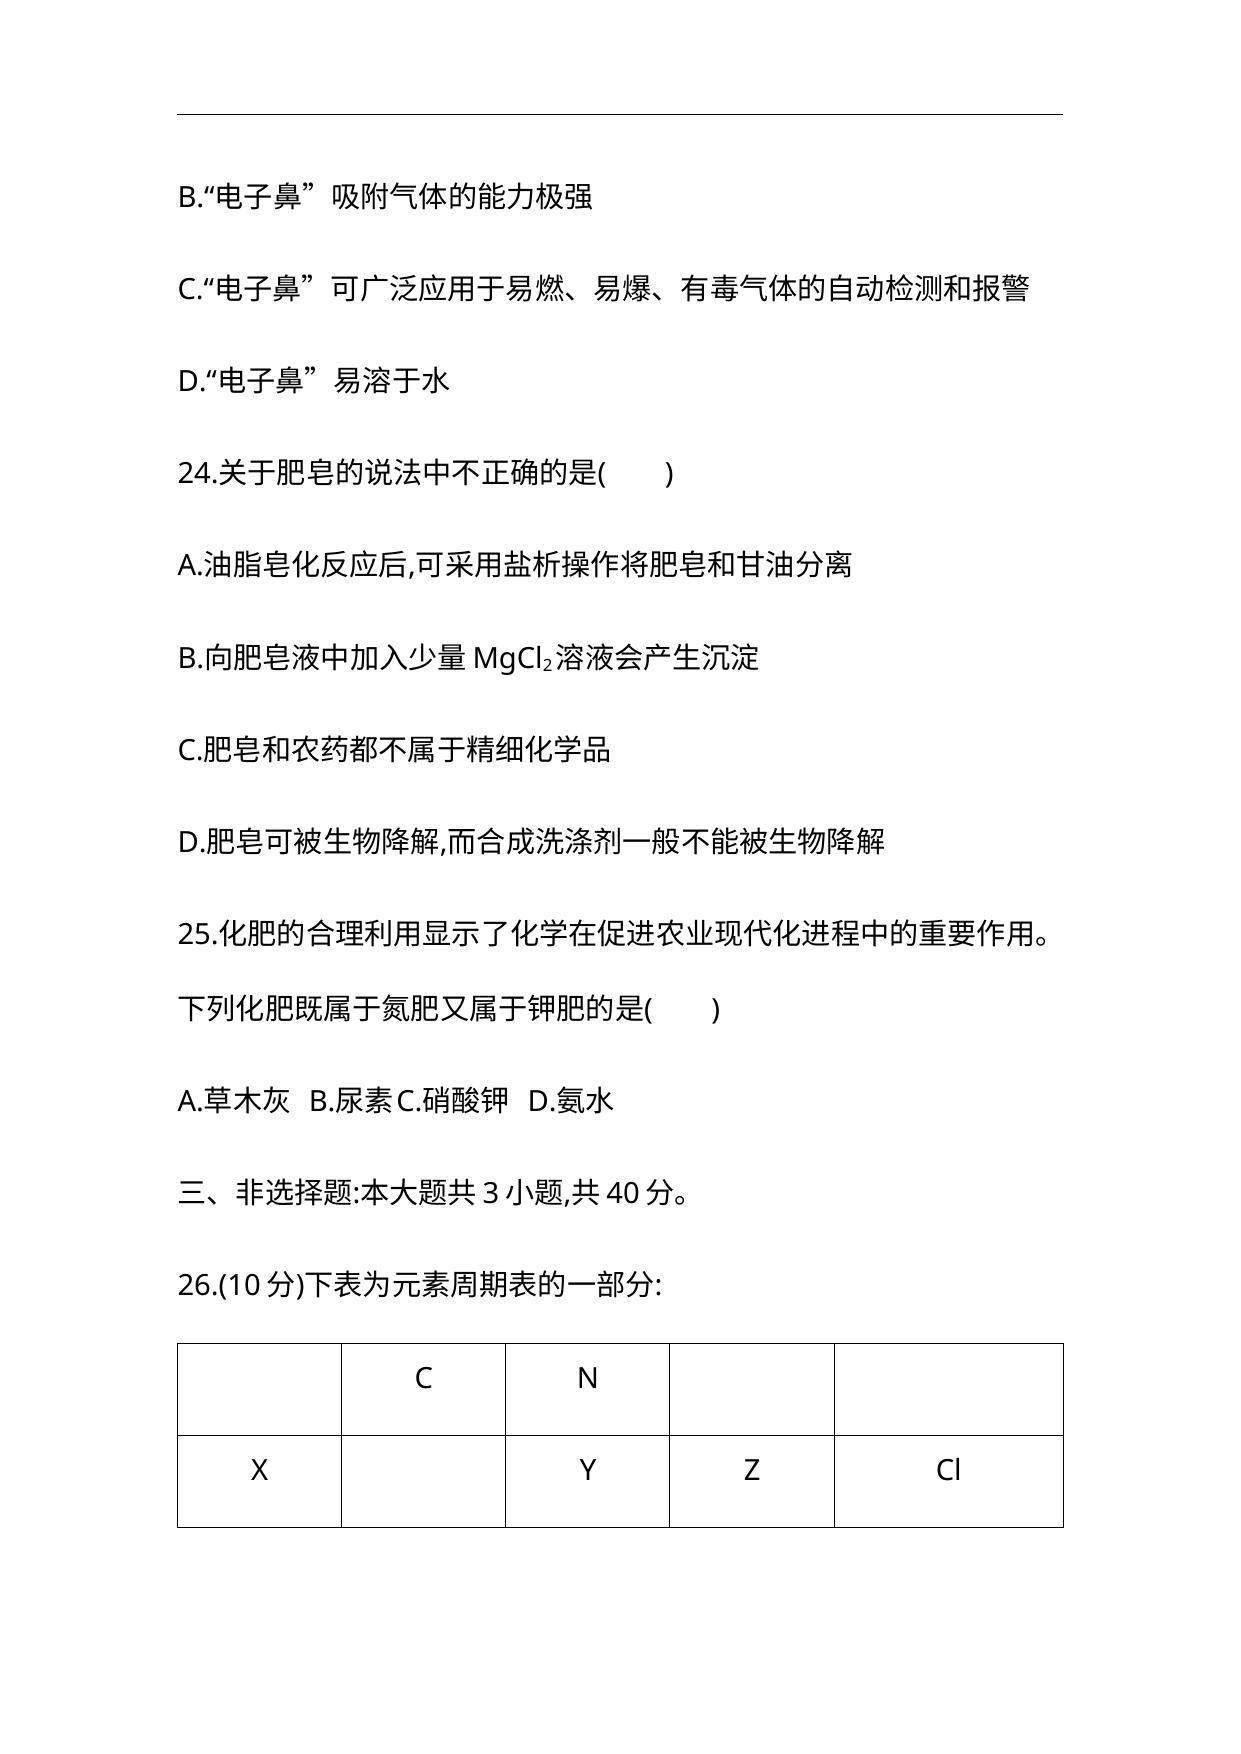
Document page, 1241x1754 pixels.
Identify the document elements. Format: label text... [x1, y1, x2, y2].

table_cell X [178, 1436, 341, 1527]
table_cell Y [506, 1436, 669, 1527]
table_cell [342, 1436, 505, 1527]
text A.油脂皂化反应后,可采用盐析操作将肥皂和甘油分离 [177, 531, 1063, 596]
text 25.化肥的合理利用显示了化学在促进农业现代化进程中的重要作用。下列化肥既属于氮肥又属于钾肥的是( ) [177, 899, 1063, 1039]
text C.肥皂和农药都不属于精细化学品 [177, 715, 1063, 780]
text D.肥皂可被生物降解,而合成洗涤剂一般不能被生物降解 [177, 807, 1063, 872]
table_cell Cl [835, 1436, 1063, 1527]
text 24.关于肥皂的说法中不正确的是( ) [177, 438, 1063, 503]
table_header N [506, 1344, 669, 1435]
table_header C [342, 1344, 505, 1435]
table_cell Z [670, 1436, 834, 1527]
text A.草木灰 B.尿素 C.硝酸钾 D.氨水 [177, 1066, 1063, 1131]
text 26.(10分)下表为元素周期表的一部分: [177, 1251, 1063, 1316]
text B.“电子鼻”吸附气体的能力极强 [177, 162, 1063, 227]
table_header [835, 1344, 1063, 1435]
text 三、非选择题:本大题共3小题,共40分。 [177, 1158, 1063, 1223]
table_header [178, 1344, 341, 1435]
text C.“电子鼻”可广泛应用于易燃、易爆、有毒气体的自动检测和报警 [177, 254, 1063, 319]
table_header [670, 1344, 834, 1435]
text D.“电子鼻”易溶于水 [177, 346, 1063, 411]
text B.向肥皂液中加入少量MgCl2溶液会产生沉淀 [177, 623, 1063, 688]
